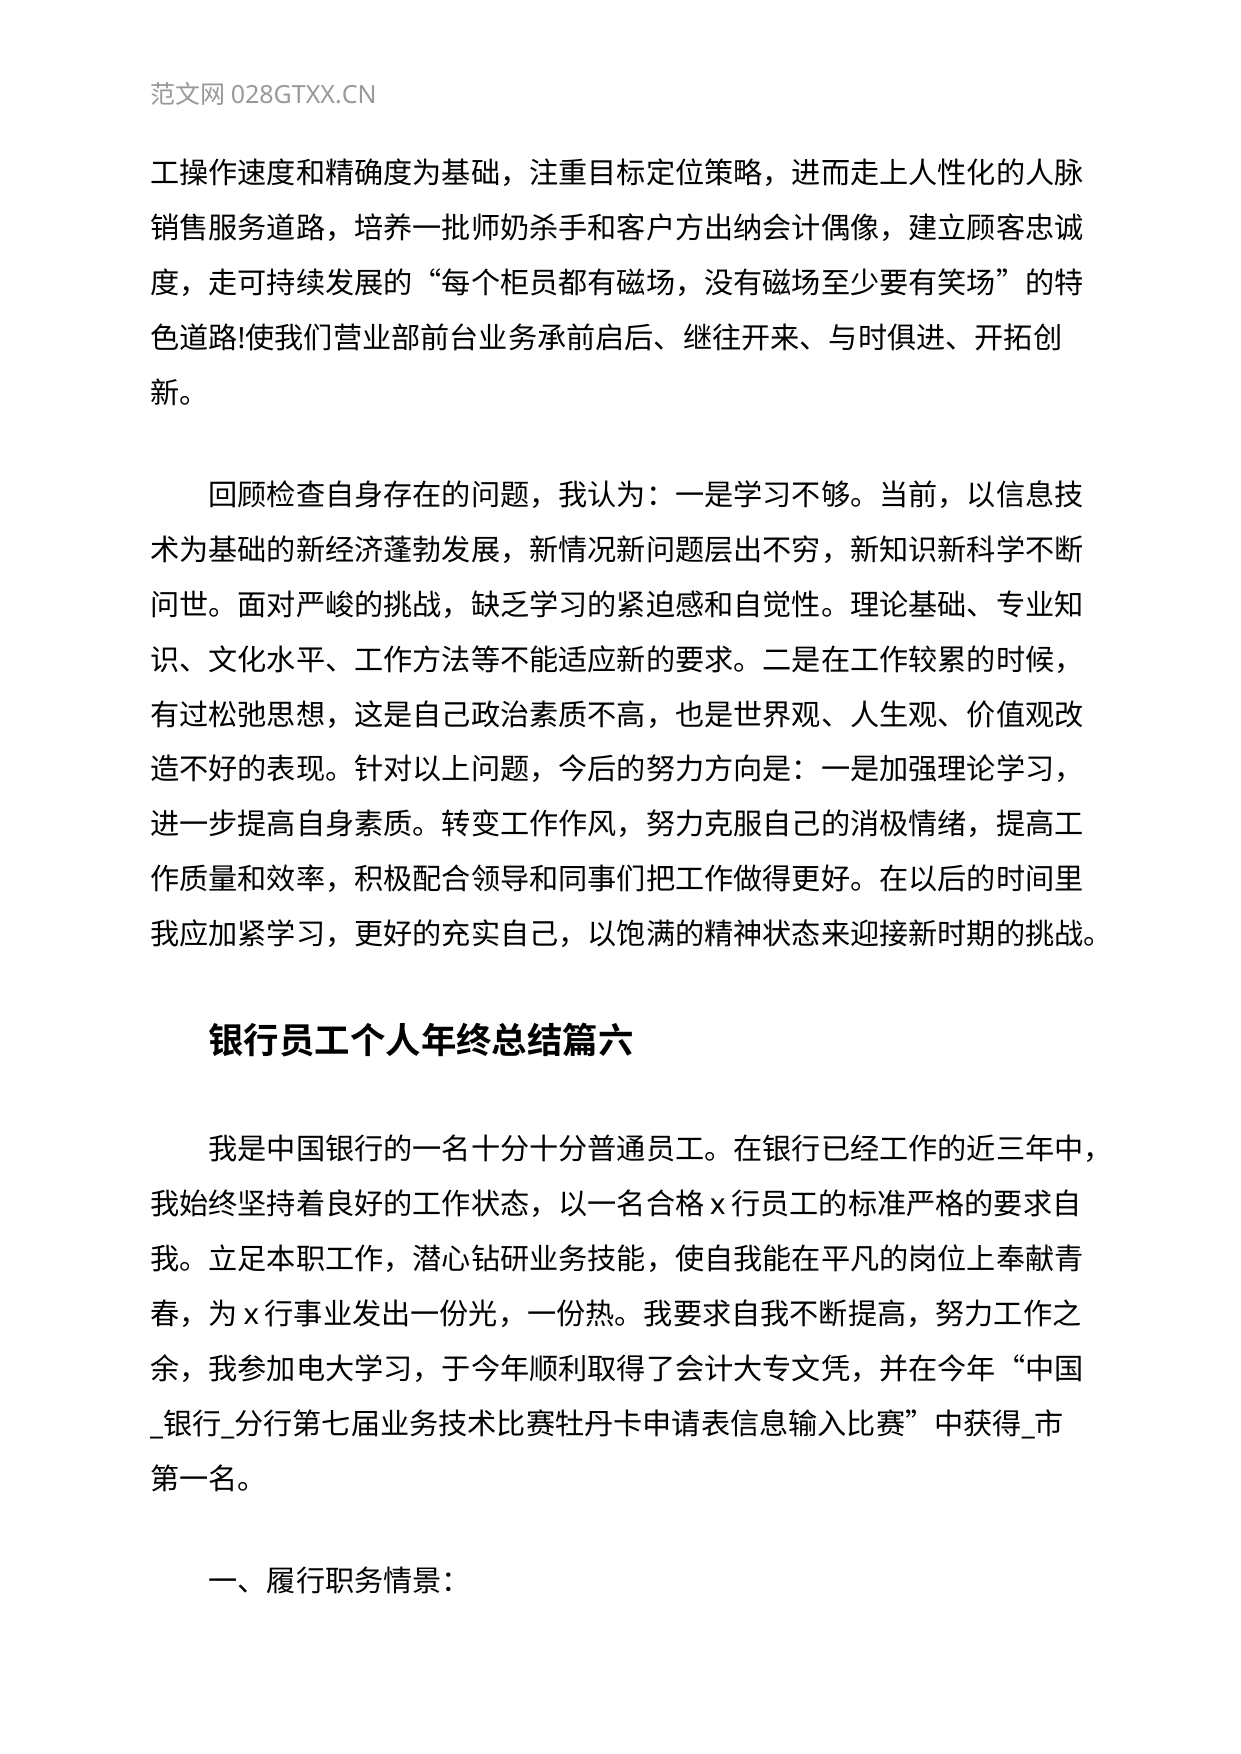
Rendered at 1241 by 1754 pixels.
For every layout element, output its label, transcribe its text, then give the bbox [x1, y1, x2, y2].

text 银行员工个人年终总结篇六 [150, 1012, 1090, 1064]
text 我是中国银行的一名十分十分普通员工。在银行已经工作的近三年中，我始终坚持着良好的工作状态，以一名合格x行员工的标准严格的要求自我。立足本职工作，潜心钻研业务技能，使自我能在平凡的岗位上奉献青春，为x行事业发出一份光，一份热。我要求自我不断提高，努力工作之余，我参加电大学习，于今年顺利取得了会计大专文凭，并在今年“中国_银行_分行第七届业务技术比赛牡丹卡申请表信息输入比赛”中获得_市第一名。 [150, 1126, 1090, 1498]
text 一、履行职务情景： [150, 1557, 1090, 1599]
text 回顾检查自身存在的问题，我认为：一是学习不够。当前，以信息技术为基础的新经济蓬勃发展，新情况新问题层出不穷，新知识新科学不断问世。面对严峻的挑战，缺乏学习的紧迫感和自觉性。理论基础、专业知识、文化水平、工作方法等不能适应新的要求。二是在工作较累的时候，有过松弛思想，这是自己政治素质不高，也是世界观、人生观、价值观改造不好的表现。针对以上问题，今后的努力方向是：一是加强理论学习，进一步提高自身素质。转变工作作风，努力克服自己的消极情绪，提高工作质量和效率，积极配合领导和同事们把工作做得更好。在以后的时间里我应加紧学习，更好的充实自己，以饱满的精神状态来迎接新时期的挑战。 [150, 471, 1090, 953]
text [150, 150, 1090, 412]
